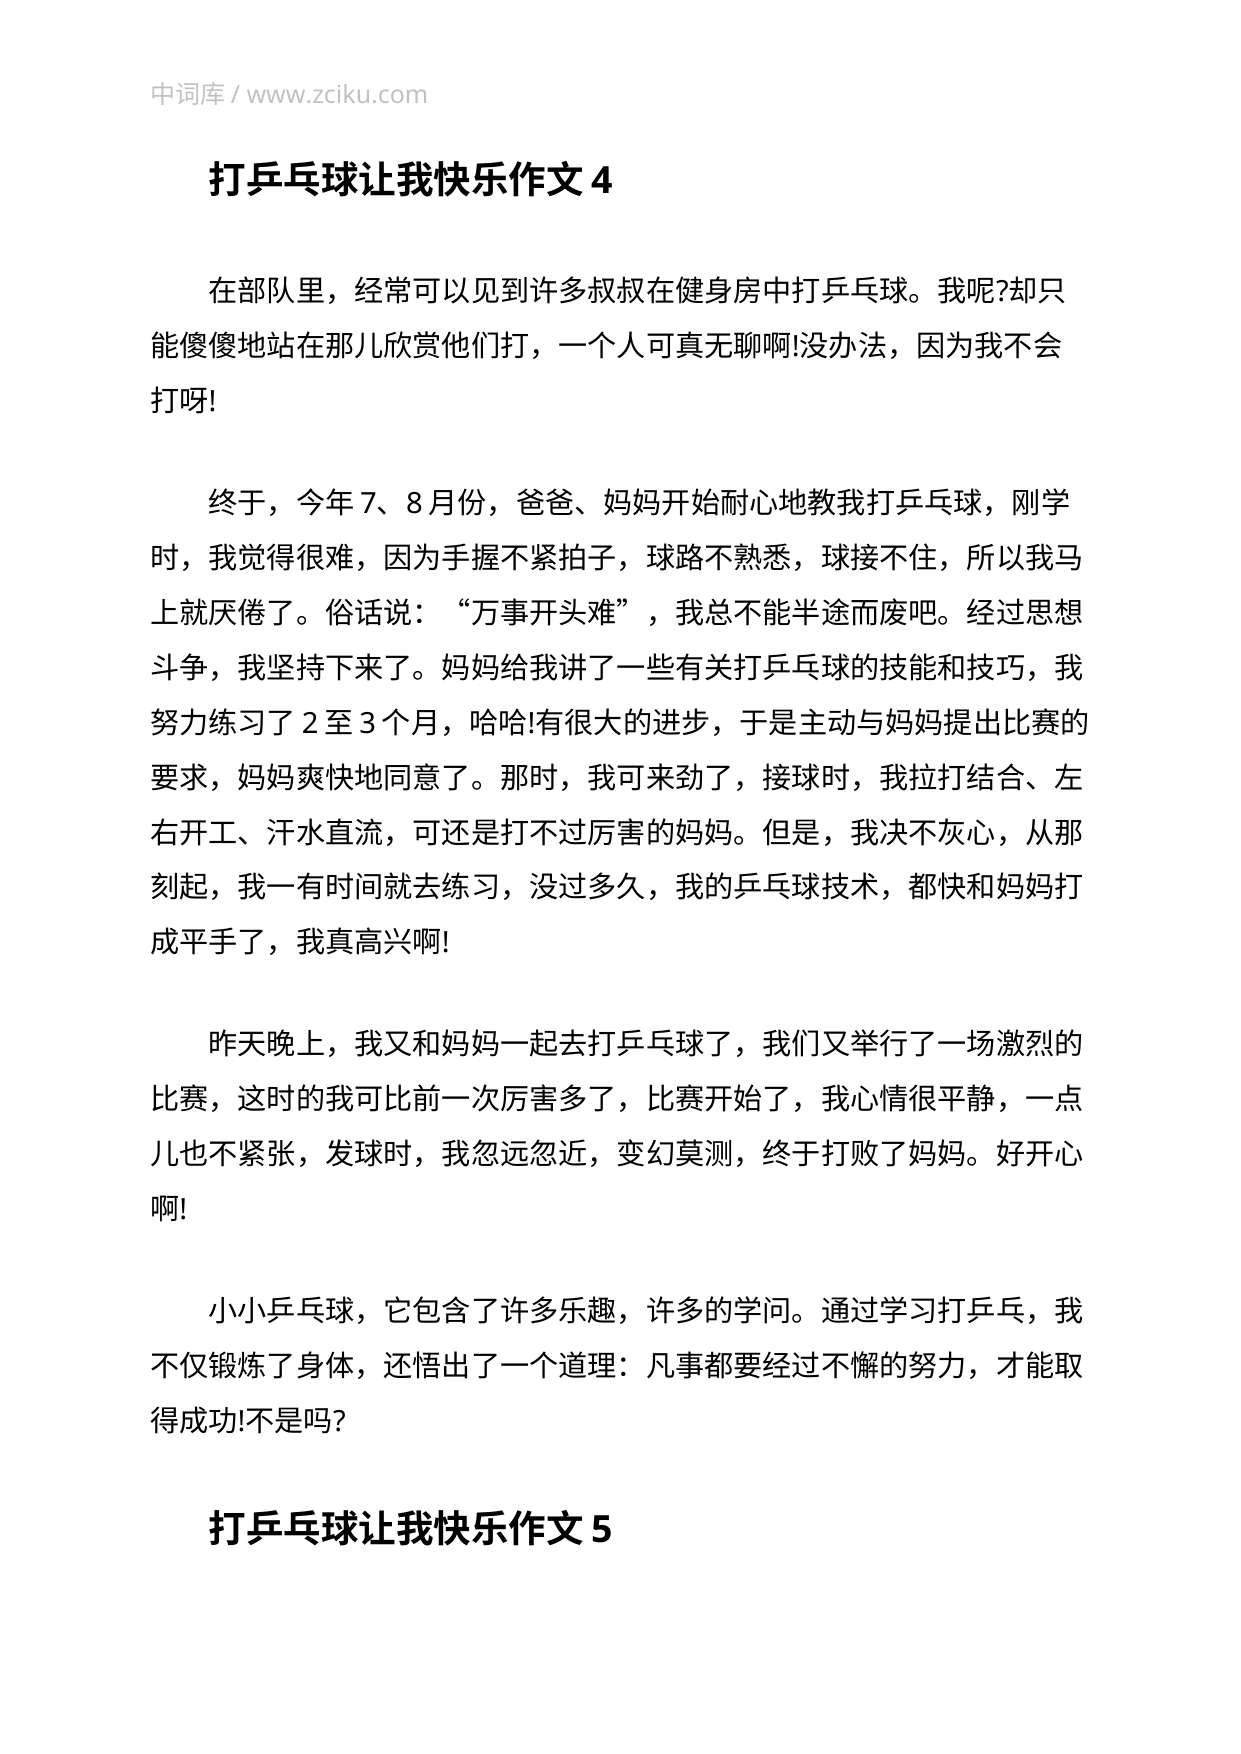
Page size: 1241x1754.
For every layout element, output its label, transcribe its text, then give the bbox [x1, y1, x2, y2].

text 昨天晚上，我又和妈妈一起去打乒乓球了，我们又举行了一场激烈的比赛，这时的我可比前一次厉害多了，比赛开始了，我心情很平静，一点儿也不紧张，发球时，我忽远忽近，变幻莫测，终于打败了妈妈。好开心啊! [150, 1021, 1090, 1228]
text 打乒乓球让我快乐作文5 [150, 1499, 1090, 1554]
text 在部队里，经常可以见到许多叔叔在健身房中打乒乓球。我呢?却只能傻傻地站在那儿欣赏他们打，一个人可真无聊啊!没办法，因为我不会打呀! [150, 268, 1090, 420]
text 终于，今年7、8月份，爸爸、妈妈开始耐心地教我打乒乓球，刚学时，我觉得很难，因为手握不紧拍子，球路不熟悉，球接不住，所以我马上就厌倦了。俗话说：“万事开头难”，我总不能半途而废吧。经过思想斗争，我坚持下来了。妈妈给我讲了一些有关打乒乓球的技能和技巧，我努力练习了2至3个月，哈哈!有很大的进步，于是主动与妈妈提出比赛的要求，妈妈爽快地同意了。那时，我可来劲了，接球时，我拉打结合、左右开工、汗水直流，可还是打不过厉害的妈妈。但是，我决不灰心，从那刻起，我一有时间就去练习，没过多久，我的乒乓球技术，都快和妈妈打成平手了，我真高兴啊! [150, 479, 1090, 961]
text 小小乒乓球，它包含了许多乐趣，许多的学问。通过学习打乒乓，我不仅锻炼了身体，还悟出了一个道理：凡事都要经过不懈的努力，才能取得成功!不是吗? [150, 1288, 1090, 1440]
text 打乒乓球让我快乐作文4 [150, 150, 1090, 204]
